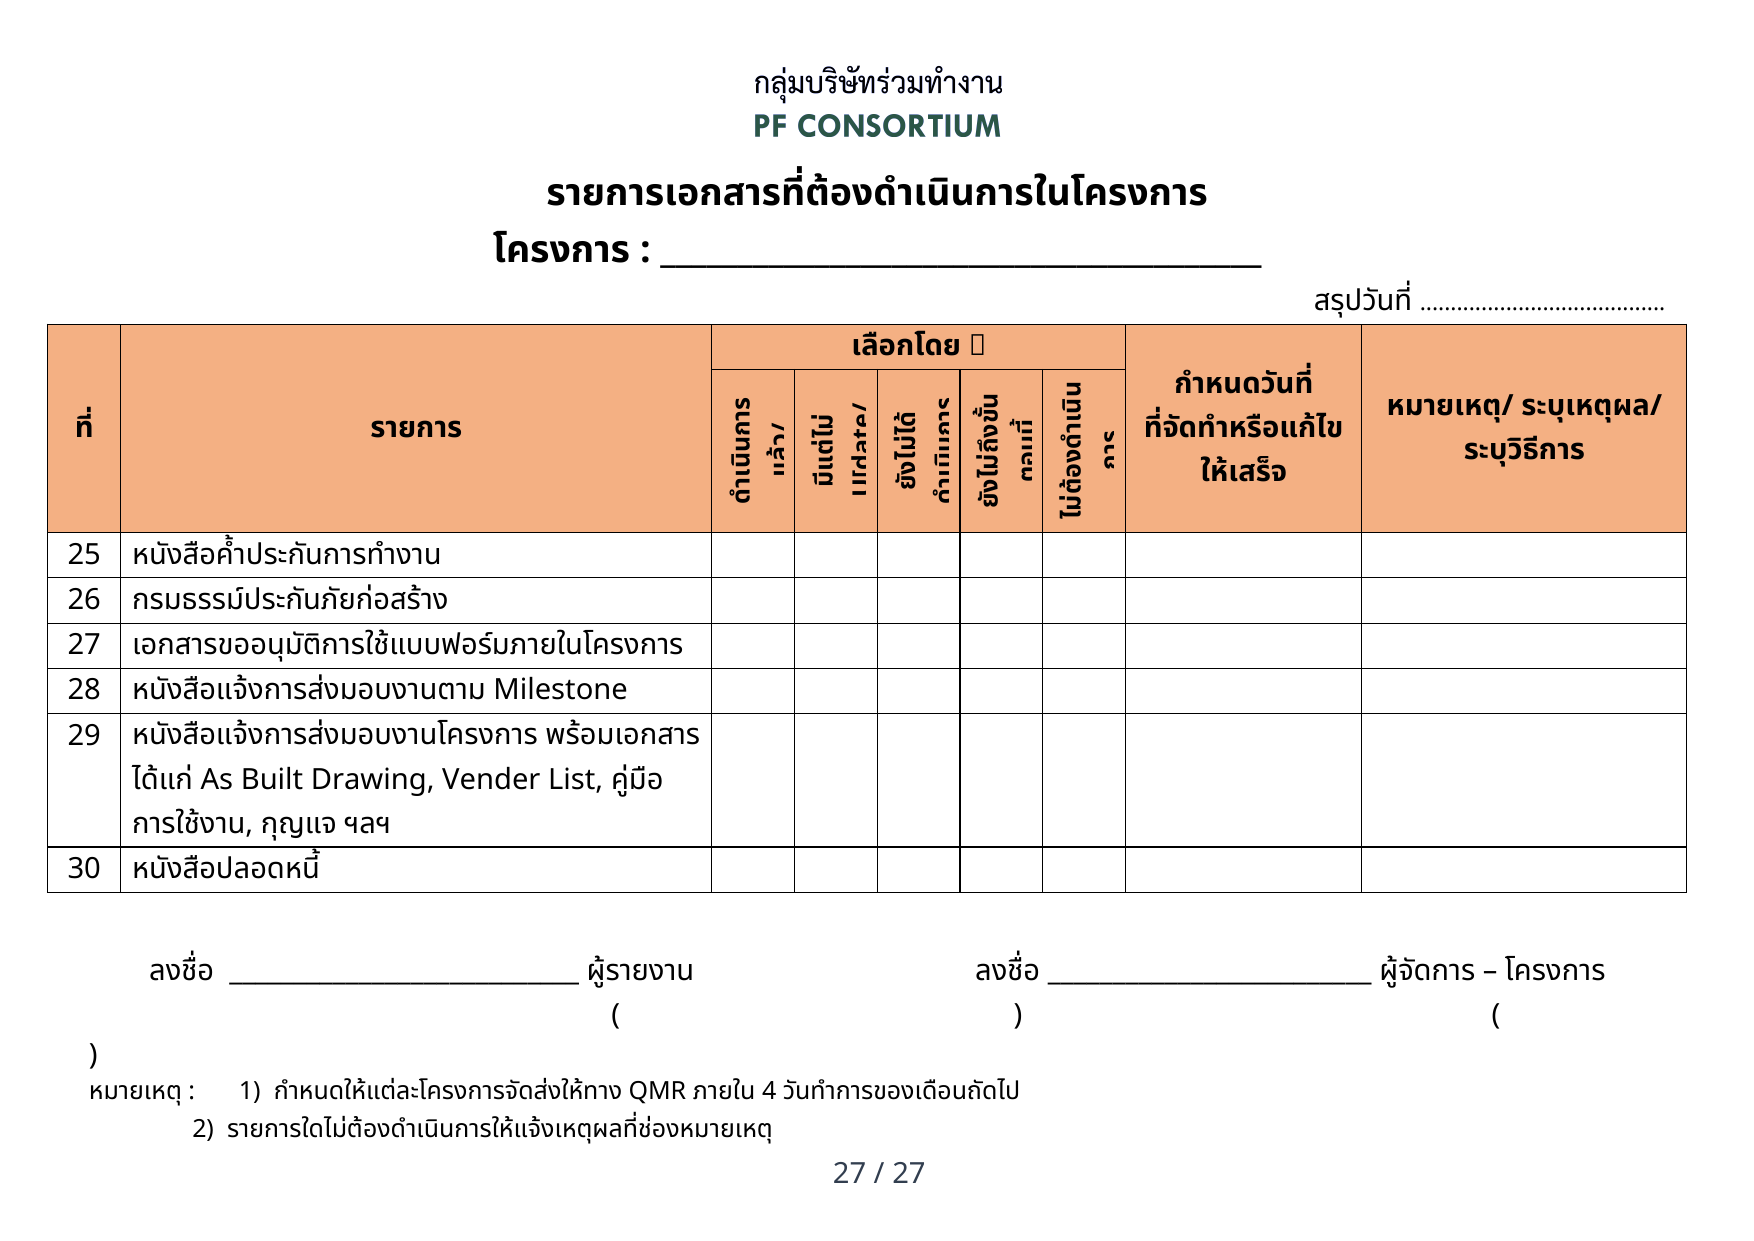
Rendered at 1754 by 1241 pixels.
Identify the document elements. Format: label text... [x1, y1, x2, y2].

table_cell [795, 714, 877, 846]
text 2) รายการใดไม่ต้องดำเนินการให้แจ้งเหตุผลที่ช่องหมายเหตุ [89, 1111, 1665, 1149]
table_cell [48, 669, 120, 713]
table_cell [1362, 578, 1686, 622]
table_cell [712, 624, 794, 667]
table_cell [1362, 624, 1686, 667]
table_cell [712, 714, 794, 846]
text ลงชื่อ ___________________________ ผู้รายงาน ลงชื่อ _________________________ ผู้จัดการ – โครงการ [89, 893, 1665, 994]
table_header รายการ [121, 325, 711, 532]
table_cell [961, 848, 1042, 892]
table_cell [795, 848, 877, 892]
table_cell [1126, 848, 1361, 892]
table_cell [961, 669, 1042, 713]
table_cell กรมธรรม์ประกันภัยก่อสร้าง [121, 578, 711, 622]
table_cell 25 [48, 533, 120, 577]
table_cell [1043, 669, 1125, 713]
table_header เลือกโดย [712, 325, 1125, 369]
table_cell [1043, 533, 1125, 577]
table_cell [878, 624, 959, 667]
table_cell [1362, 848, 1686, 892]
table_cell [795, 533, 877, 577]
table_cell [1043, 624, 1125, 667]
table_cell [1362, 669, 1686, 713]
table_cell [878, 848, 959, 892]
table_cell [961, 533, 1042, 577]
text หมายเหตุ : 1) กำหนดให้แต่ละโครงการจัดส่งให้ทาง QMR ภายใน 4 วันทำการของเดือนถัดไป [89, 1073, 1665, 1111]
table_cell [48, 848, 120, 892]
table_cell [1126, 578, 1361, 622]
table_cell ยังไม่ได้ดำเนินการ [878, 370, 959, 532]
table_cell [712, 533, 794, 577]
table_cell [1043, 578, 1125, 622]
table_header ที่ [48, 325, 120, 532]
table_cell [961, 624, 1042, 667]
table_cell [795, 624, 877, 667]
table_cell เอกสารขออนุมัติการใช้แบบฟอร์มภายในโครงการ [121, 624, 711, 667]
picture [749, 59, 1005, 149]
table_cell ไม่ต้องดำเนินการ [1043, 370, 1125, 532]
table_cell ยังไม่ถึงขั้นตอนนี้ [961, 370, 1042, 532]
table_cell [878, 578, 959, 622]
table_cell [1362, 533, 1686, 577]
table_header กำหนดวันที่ ที่จัดทำหรือแก้ไขให้เสร็จ [1126, 325, 1361, 532]
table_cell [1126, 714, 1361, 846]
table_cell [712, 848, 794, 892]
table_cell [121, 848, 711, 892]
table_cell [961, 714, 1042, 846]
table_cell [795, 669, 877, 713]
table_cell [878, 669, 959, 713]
table_cell [795, 578, 877, 622]
table_cell หนังสือค้ำประกันการทำงาน [121, 533, 711, 577]
text ( ) ( ) [89, 994, 1665, 1073]
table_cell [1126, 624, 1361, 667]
table_cell 26 [48, 578, 120, 622]
table_cell [878, 533, 959, 577]
table_header หมายเหตุ/ ระบุเหตุผล/ ระบุวิธีการ [1362, 325, 1686, 532]
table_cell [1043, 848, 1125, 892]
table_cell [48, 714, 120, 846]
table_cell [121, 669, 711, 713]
table_cell 27 [48, 624, 120, 667]
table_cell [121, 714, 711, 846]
table_cell [712, 578, 794, 622]
table_cell มีแต่ไม่ U[date/ ไม่ครบ [795, 370, 877, 532]
table_cell [961, 578, 1042, 622]
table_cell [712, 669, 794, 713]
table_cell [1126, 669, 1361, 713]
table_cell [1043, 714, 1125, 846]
table_cell ดำเนินการแล้ว/ มี Update / ครบ [712, 370, 794, 532]
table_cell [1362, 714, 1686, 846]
table_cell [1126, 533, 1361, 577]
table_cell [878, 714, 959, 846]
